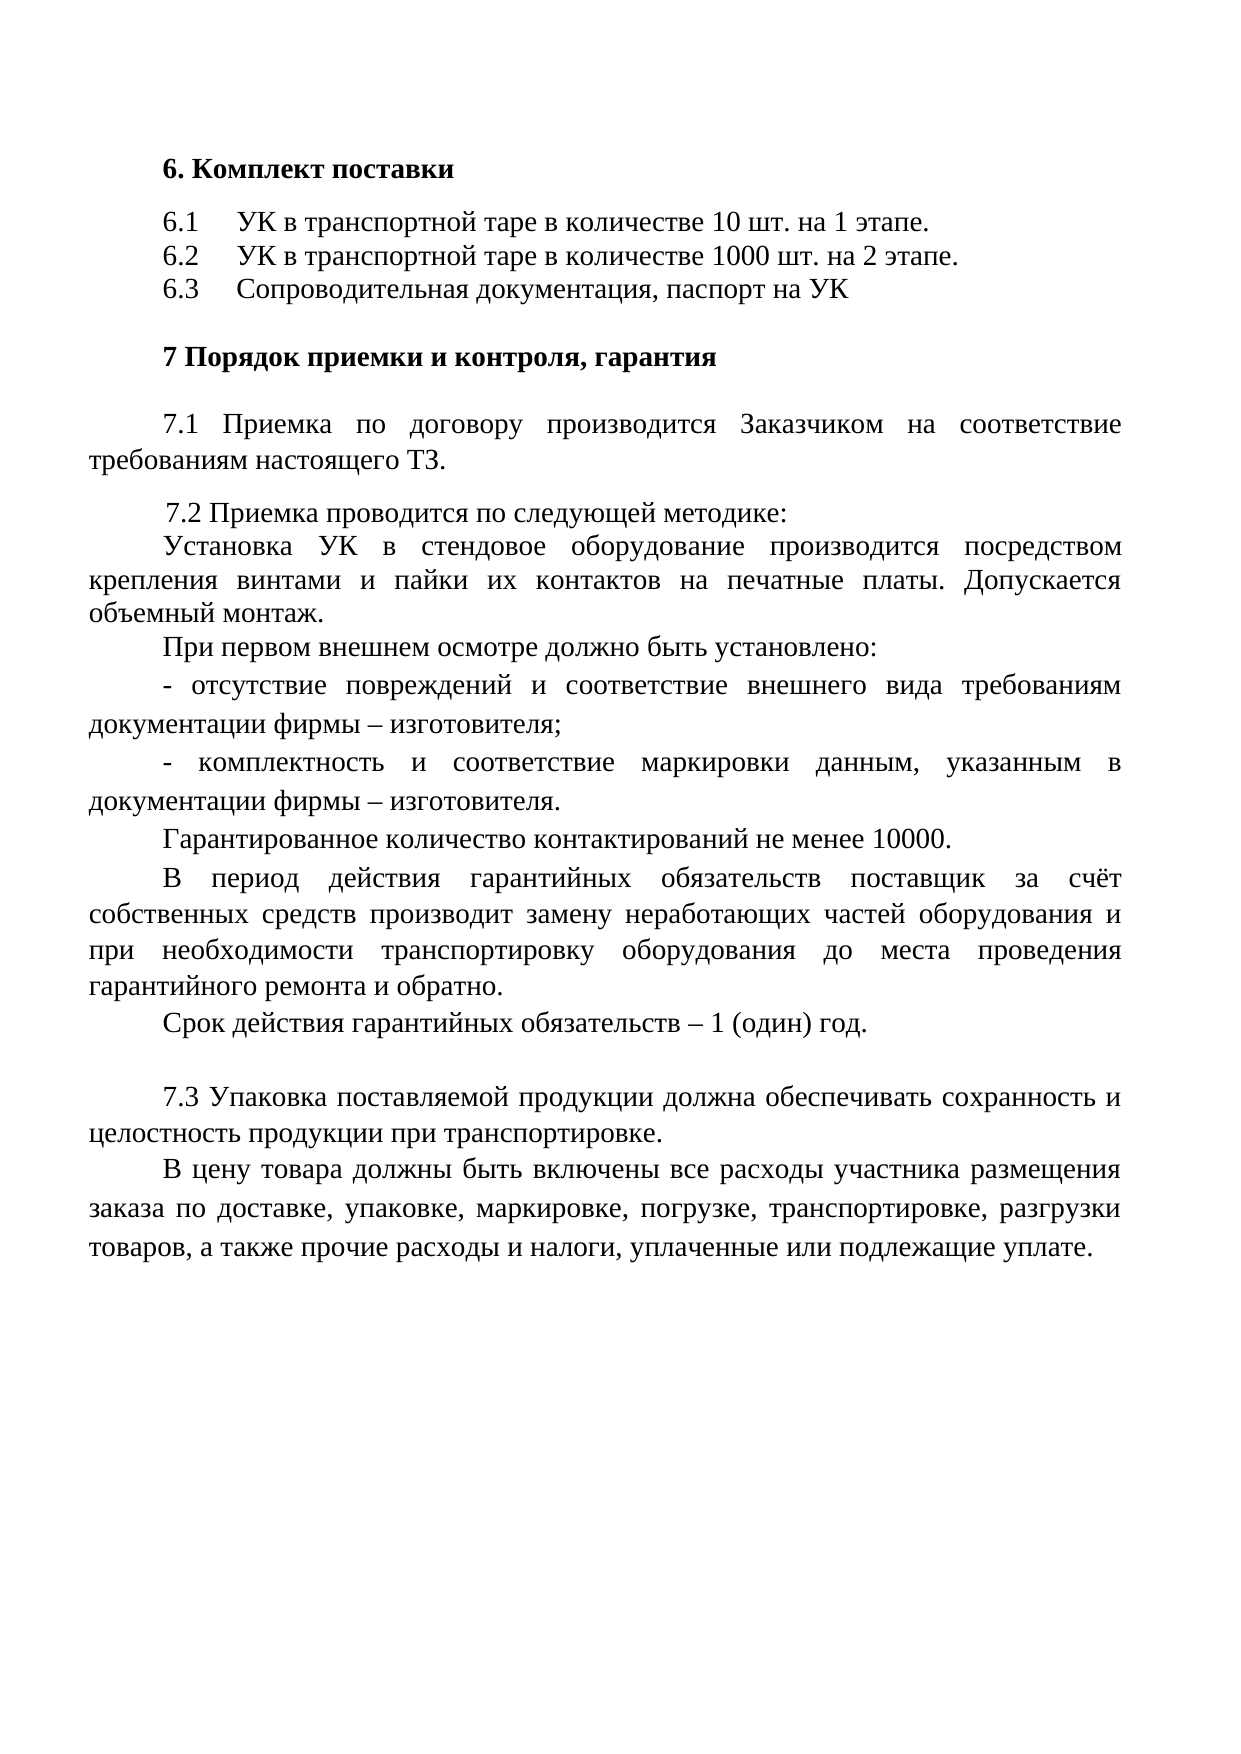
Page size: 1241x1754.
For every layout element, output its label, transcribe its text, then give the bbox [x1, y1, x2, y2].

text - комплектность и соответствие маркировки данным, указанным в документации фирмы – изготовителя. [88, 744, 1122, 817]
text В период действия гарантийных обязательств поставщик за счёт собственных средств производит замену неработающих частей оборудования и при необходимости транспортировку оборудования до места проведения гарантийного ремонта и обратно. [88, 860, 1122, 1002]
subtitle Установка УК в стендовое оборудование производится посредством крепления винтами и пайки их контактов на печатные платы. Допускается объемный монтаж. [88, 528, 1122, 629]
list УК в транспортной таре в количестве 1000 шт. на 2 этапе. [88, 238, 1117, 272]
list Сопроводительная документация, паспорт на УК [88, 272, 1117, 305]
text 6. Комплект поставки [88, 152, 793, 185]
text При первом внешнем осмотре должно быть установлено: [88, 629, 1122, 662]
list УК в транспортной таре в количестве 10 шт. на 1 этапе. [88, 204, 1117, 238]
subtitle 7.2 Приемка проводится по следующей методике: [165, 495, 1122, 528]
text 7.3 Упаковка поставляемой продукции должна обеспечивать сохранность и целостность продукции при транспортировке. [88, 1079, 1122, 1149]
text Срок действия гарантийных обязательств – 1 (один) год. [88, 1005, 1122, 1038]
text 7.1 Приемка по договору производится Заказчиком на соответствие требованиям настоящего ТЗ. [88, 406, 1122, 475]
text 7 Порядок приемки и контроля, гарантия [88, 339, 1117, 372]
text В цену товара должны быть включены все расходы участника размещения заказа по доставке, упаковке, маркировке, погрузке, транспортировке, разгрузки товаров, а также прочие расходы и налоги, уплаченные или подлежащие уплате. [88, 1152, 1122, 1262]
text - отсутствие повреждений и соответствие внешнего вида требованиям документации фирмы – изготовителя; [88, 667, 1122, 739]
text Гарантированное количество контактирований не менее 10000. [88, 822, 1122, 855]
